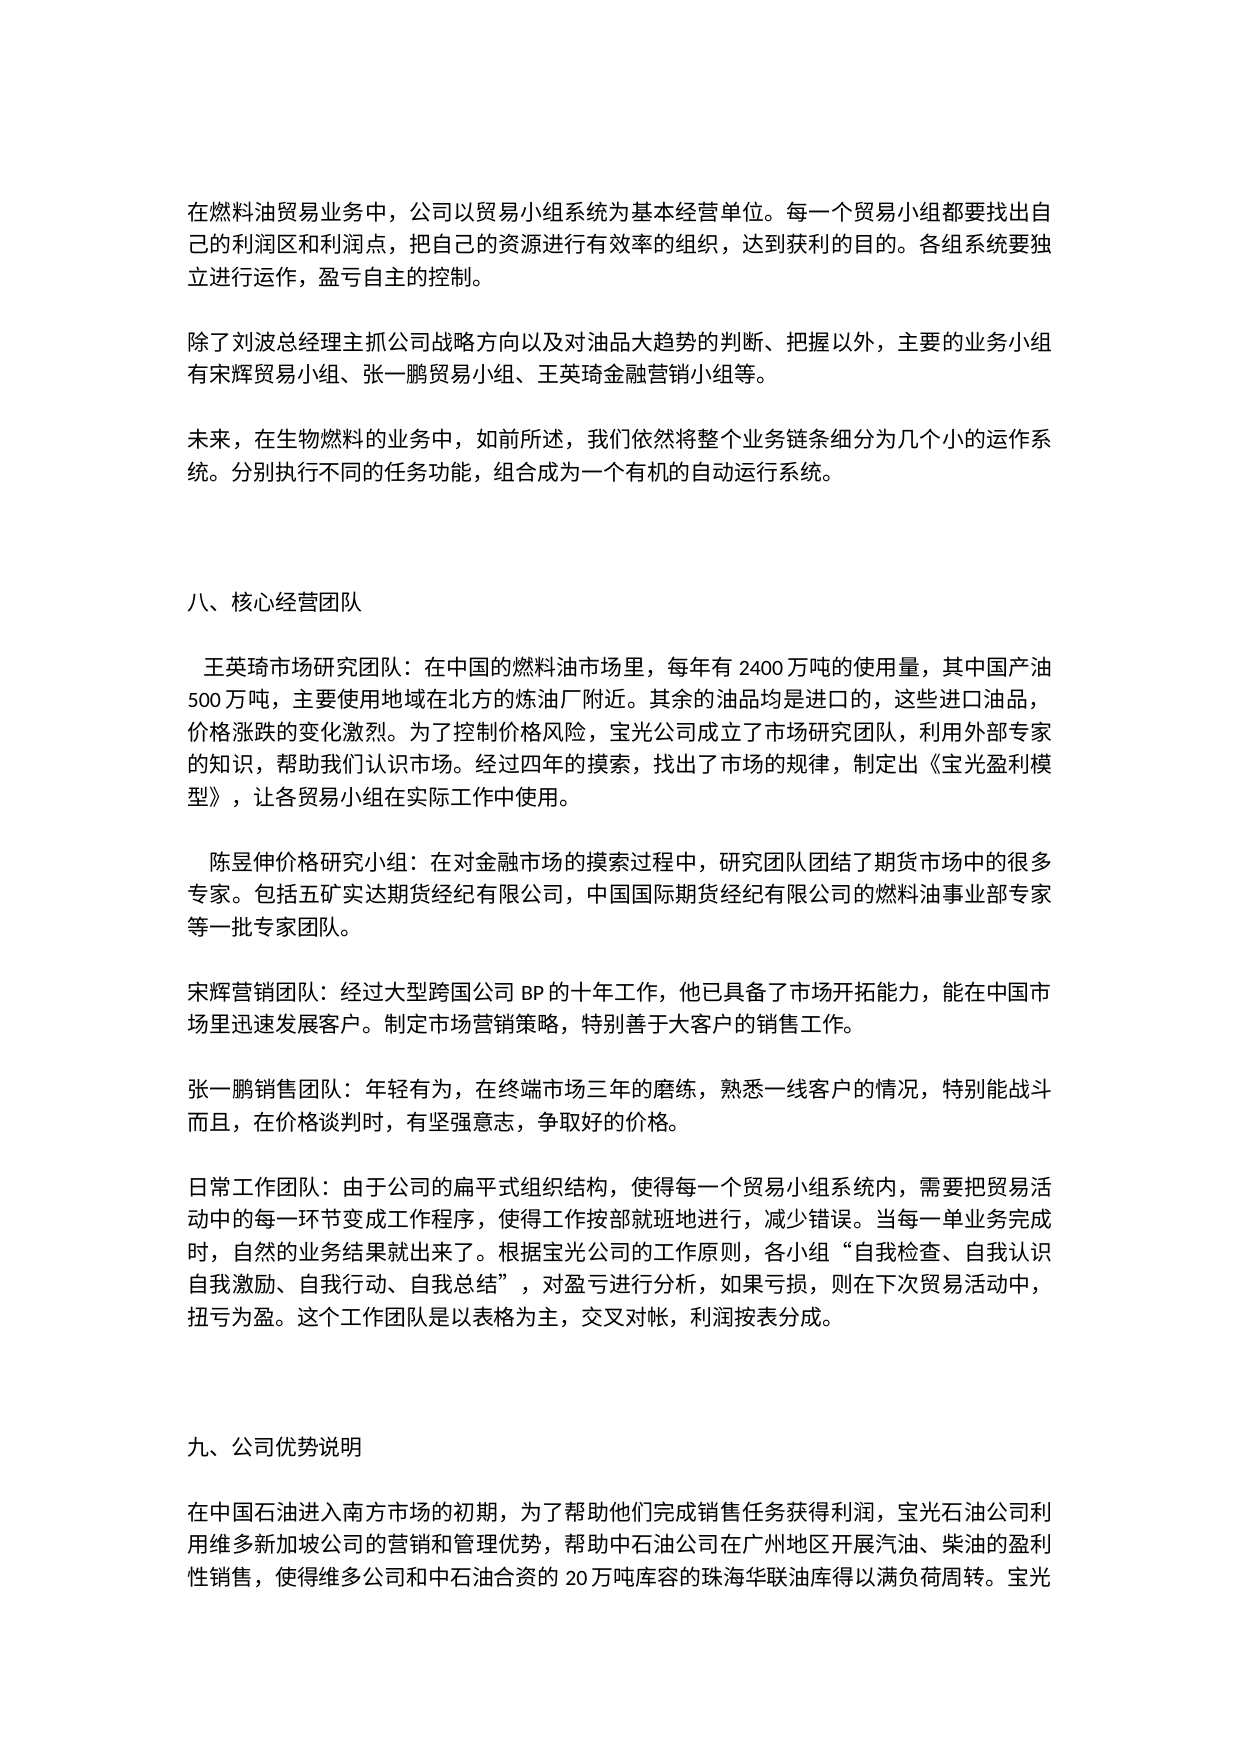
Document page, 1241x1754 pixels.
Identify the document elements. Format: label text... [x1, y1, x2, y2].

text 王英琦市场研究团队：在中国的燃料油市场里，每年有2400万吨的使用量，其中国产油500万吨，主要使用地域在北方的炼油厂附近。其余的油品均是进口的，这些进口油品，价格涨跌的变化激烈。为了控制价格风险，宝光公司成立了市场研究团队，利用外部专家的知识，帮助我们认识市场。经过四年的摸索，找出了市场的规律，制定出《宝光盈利模型》，让各贸易小组在实际工作中使用。 [187, 649, 1053, 812]
text 八、核心经营团队 [187, 584, 1053, 617]
text 宋辉营销团队：经过大型跨国公司BP的十年工作，他已具备了市场开拓能力，能在中国市场里迅速发展客户。制定市场营销策略，特别善于大客户的销售工作。 [187, 974, 1053, 1039]
text 除了刘波总经理主抓公司战略方向以及对油品大趋势的判断、把握以外，主要的业务小组有宋辉贸易小组、张一鹏贸易小组、王英琦金融营销小组等。 [187, 324, 1053, 389]
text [187, 1494, 1053, 1592]
text 未来，在生物燃料的业务中，如前所述，我们依然将整个业务链条细分为几个小的运作系统。分别执行不同的任务功能，组合成为一个有机的自动运行系统。 [187, 422, 1053, 487]
text 日常工作团队：由于公司的扁平式组织结构，使得每一个贸易小组系统内，需要把贸易活动中的每一环节变成工作程序，使得工作按部就班地进行，减少错误。当每一单业务完成时，自然的业务结果就出来了。根据宝光公司的工作原则，各小组“自我检查、自我认识、自我激励、自我行动、自我总结”，对盈亏进行分析，如果亏损，则在下次贸易活动中，扭亏为盈。这个工作团队是以表格为主，交叉对帐，利润按表分成。 [187, 1169, 1053, 1332]
text 在燃料油贸易业务中，公司以贸易小组系统为基本经营单位。每一个贸易小组都要找出自己的利润区和利润点，把自己的资源进行有效率的组织，达到获利的目的。各组系统要独立进行运作，盈亏自主的控制。 [187, 194, 1053, 292]
text 张一鹏销售团队：年轻有为，在终端市场三年的磨练，熟悉一线客户的情况，特别能战斗。而且，在价格谈判时，有坚强意志，争取好的价格。 [187, 1072, 1053, 1137]
text 陈昱伸价格研究小组：在对金融市场的摸索过程中，研究团队团结了期货市场中的很多专家。包括五矿实达期货经纪有限公司，中国国际期货经纪有限公司的燃料油事业部专家等一批专家团队。 [187, 844, 1053, 942]
text 九、公司优势说明 [187, 1429, 1053, 1462]
